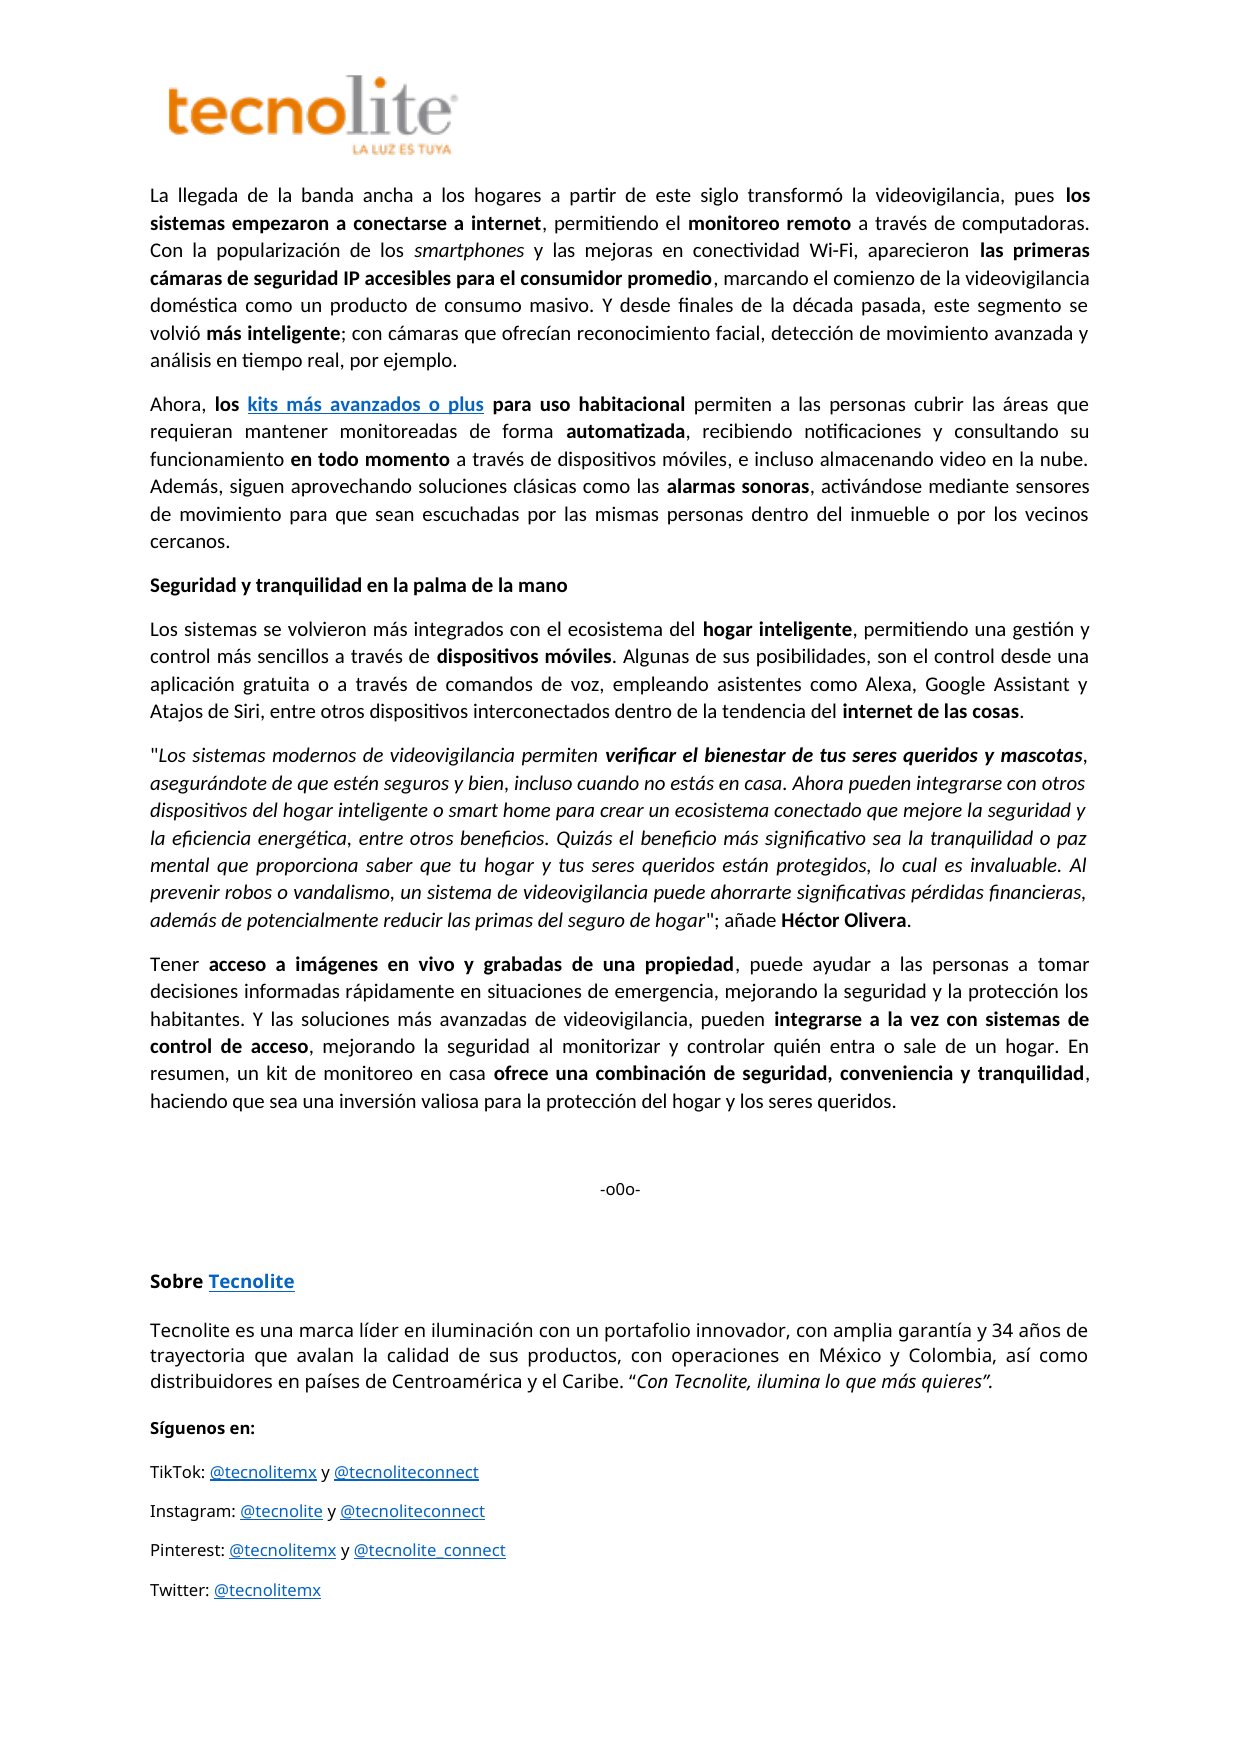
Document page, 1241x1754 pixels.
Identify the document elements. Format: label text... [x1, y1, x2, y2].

text Los sistemas se volvieron más integrados con el ecosistema del hogar inteligente, permitiendo una gestión y control más sencillos a través de dispositivos móviles. Algunas de sus posibilidades, son el control desde una aplicación gratuita o a través de comandos de voz, empleando asistentes como Alexa, Google Assistant y Atajos de Siri, entre otros dispositivos interconectados dentro de la tendencia del internet de las cosas. [150, 616, 1090, 724]
text Seguridad y tranquilidad en la palma de la mano [150, 572, 1090, 598]
text Instagram: @tecnolite y @tecnoliteconnect [150, 1500, 1090, 1522]
text Ahora, los kits más avanzados o plus para uso habitacional permiten a las personas cubrir las áreas que requieran mantener monitoreadas de forma automatizada, recibiendo notificaciones y consultando su funcionamiento en todo momento a través de dispositivos móviles, e incluso almacenando video en la nube. Además, siguen aprovechando soluciones clásicas como las alarmas sonoras, activándose mediante sensores de movimiento para que sean escuchadas por las mismas personas dentro del inmueble o por los vecinos cercanos. [150, 391, 1090, 553]
text "Los sistemas modernos de videovigilancia permiten verificar el bienestar de tus seres queridos y mascotas, asegurándote de que estén seguros y bien, incluso cuando no estás en casa. Ahora pueden integrarse con otros dispositivos del hogar inteligente o smart home para crear un ecosistema conectado que mejore la seguridad y la eficiencia energética, entre otros beneficios. Quizás el beneficio más significativo sea la tranquilidad o paz mental que proporciona saber que tu hogar y tus seres queridos están protegidos, lo cual es invaluable. Al prevenir robos o vandalismo, un sistema de videovigilancia puede ahorrarte significativas pérdidas financieras, además de potencialmente reducir las primas del seguro de hogar"; añade Héctor Olivera. [150, 742, 1090, 932]
text Sobre Tecnolite [150, 1269, 1090, 1294]
text TikTok: @tecnolitemx y @tecnoliteconnect [150, 1460, 1090, 1483]
text -o0o- [150, 1178, 1090, 1200]
text Pinterest: @tecnolitemx y @tecnolite_connect [150, 1539, 1090, 1562]
text Síguenos en: [150, 1417, 1090, 1439]
text Twitter: @tecnolitemx [150, 1578, 1090, 1601]
text Tecnolite es una marca líder en iluminación con un portafolio innovador, con amplia garantía y 34 años de trayectoria que avalan la calidad de sus productos, con operaciones en México y Colombia, así como distribuidores en países de Centroamérica y el Caribe. “Con Tecnolite, ilumina lo que más quieres”. [150, 1317, 1090, 1394]
text La llegada de la banda ancha a los hogares a partir de este siglo transformó la videovigilancia, pues los sistemas empezaron a conectarse a internet, permitiendo el monitoreo remoto a través de computadoras. Con la popularización de los smartphones y las mejoras en conectividad Wi-Fi, aparecieron las primeras cámaras de seguridad IP accesibles para el consumidor promedio, marcando el comienzo de la videovigilancia doméstica como un producto de consumo masivo. Y desde finales de la década pasada, este segmento se volvió más inteligente; con cámaras que ofrecían reconocimiento facial, detección de movimiento avanzada y análisis en tiempo real, por ejemplo. [150, 183, 1090, 372]
text Tener acceso a imágenes en vivo y grabadas de una propiedad, puede ayudar a las personas a tomar decisiones informadas rápidamente en situaciones de emergencia, mejorando la seguridad y la protección los habitantes. Y las soluciones más avanzadas de videovigilancia, pueden integrarse a la vez con sistemas de control de acceso, mejorando la seguridad al monitorizar y controlar quién entra o sale de un hogar. En resumen, un kit de monitoreo en casa ofrece una combinación de seguridad, conveniencia y tranquilidad, haciendo que sea una inversión valiosa para la protección del hogar y los seres queridos. [150, 951, 1090, 1113]
